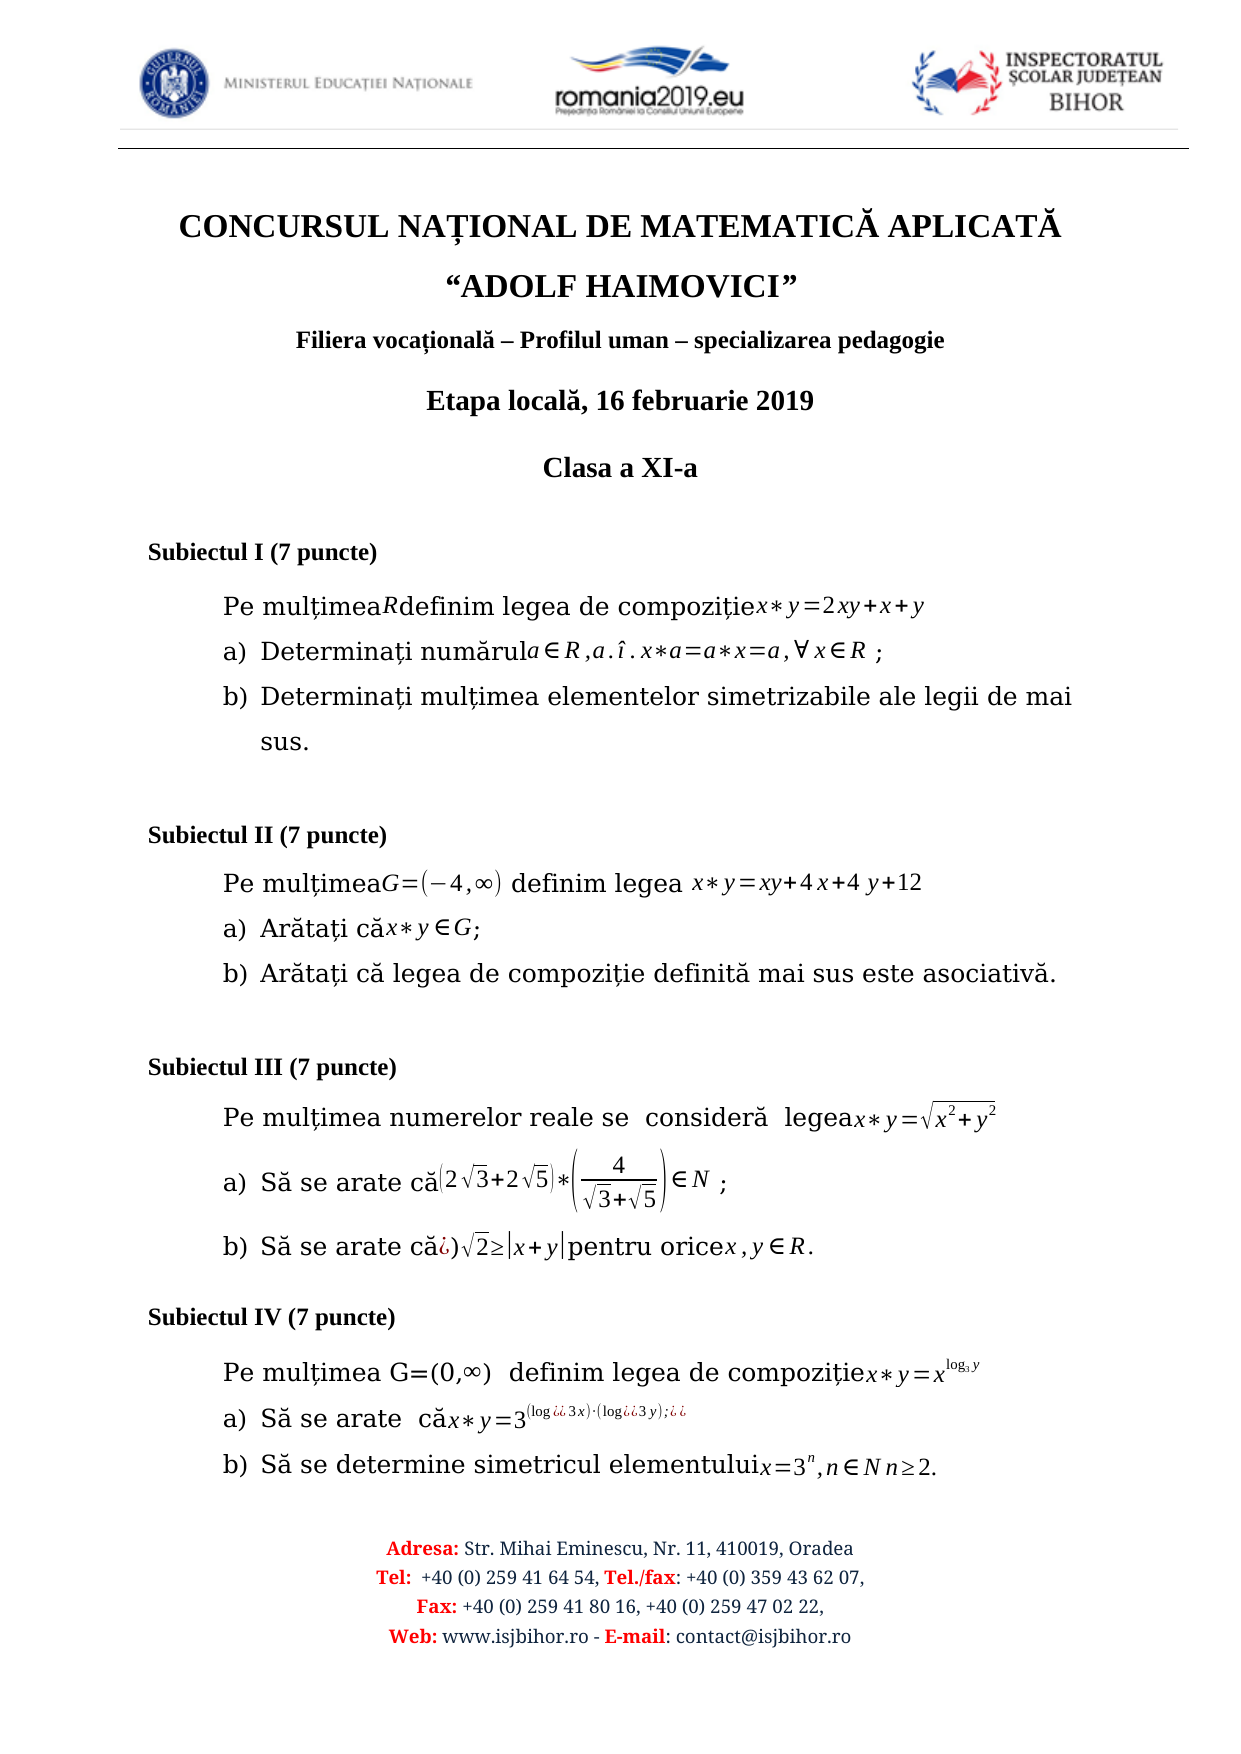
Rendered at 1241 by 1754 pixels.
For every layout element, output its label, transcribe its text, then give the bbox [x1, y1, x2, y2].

list Să se determine simetricul elementului [223, 1449, 1093, 1480]
list Pe mulțimea definim legea [223, 868, 1093, 898]
text Subiectul IV (7 puncte) [148, 1302, 1093, 1330]
list Determinați mulțimea elementelor simetrizabile ale legii de mai sus. [223, 681, 1093, 756]
text Filiera vocațională – Profilul uman – specializarea pedagogie [148, 325, 1093, 354]
text CONCURSUL NAȚIONAL DE MATEMATICĂ APLICATĂ [148, 207, 1093, 245]
text Etapa locală, 16 februarie 2019 [148, 383, 1093, 416]
list Determinați numărul ; [223, 636, 1093, 666]
text Subiectul III (7 puncte) [148, 1052, 1093, 1081]
list Să se arate că)pentru orice [223, 1230, 1093, 1262]
text Subiectul II (7 puncte) [148, 820, 1093, 849]
list Pe mulțimea G=(0,) definim legea de compoziție [223, 1356, 1093, 1387]
list Arătați că legea de compoziție definită mai sus este asociativă. [223, 958, 1093, 988]
list Să se arate că ; [223, 1148, 1093, 1215]
list Să se arate că [223, 1402, 1093, 1434]
list Pe mulțimeadefinim legea de compoziție [223, 591, 1093, 621]
picture [118, 32, 1177, 128]
list Pe mulțimea numerelor reale se consideră legea [223, 1099, 1093, 1133]
text “ADOLF HAIMOVICI” [148, 266, 1093, 304]
list Arătați că; [223, 913, 1093, 943]
text Clasa a XI-a [148, 450, 1093, 483]
text Subiectul I (7 puncte) [148, 537, 1093, 566]
